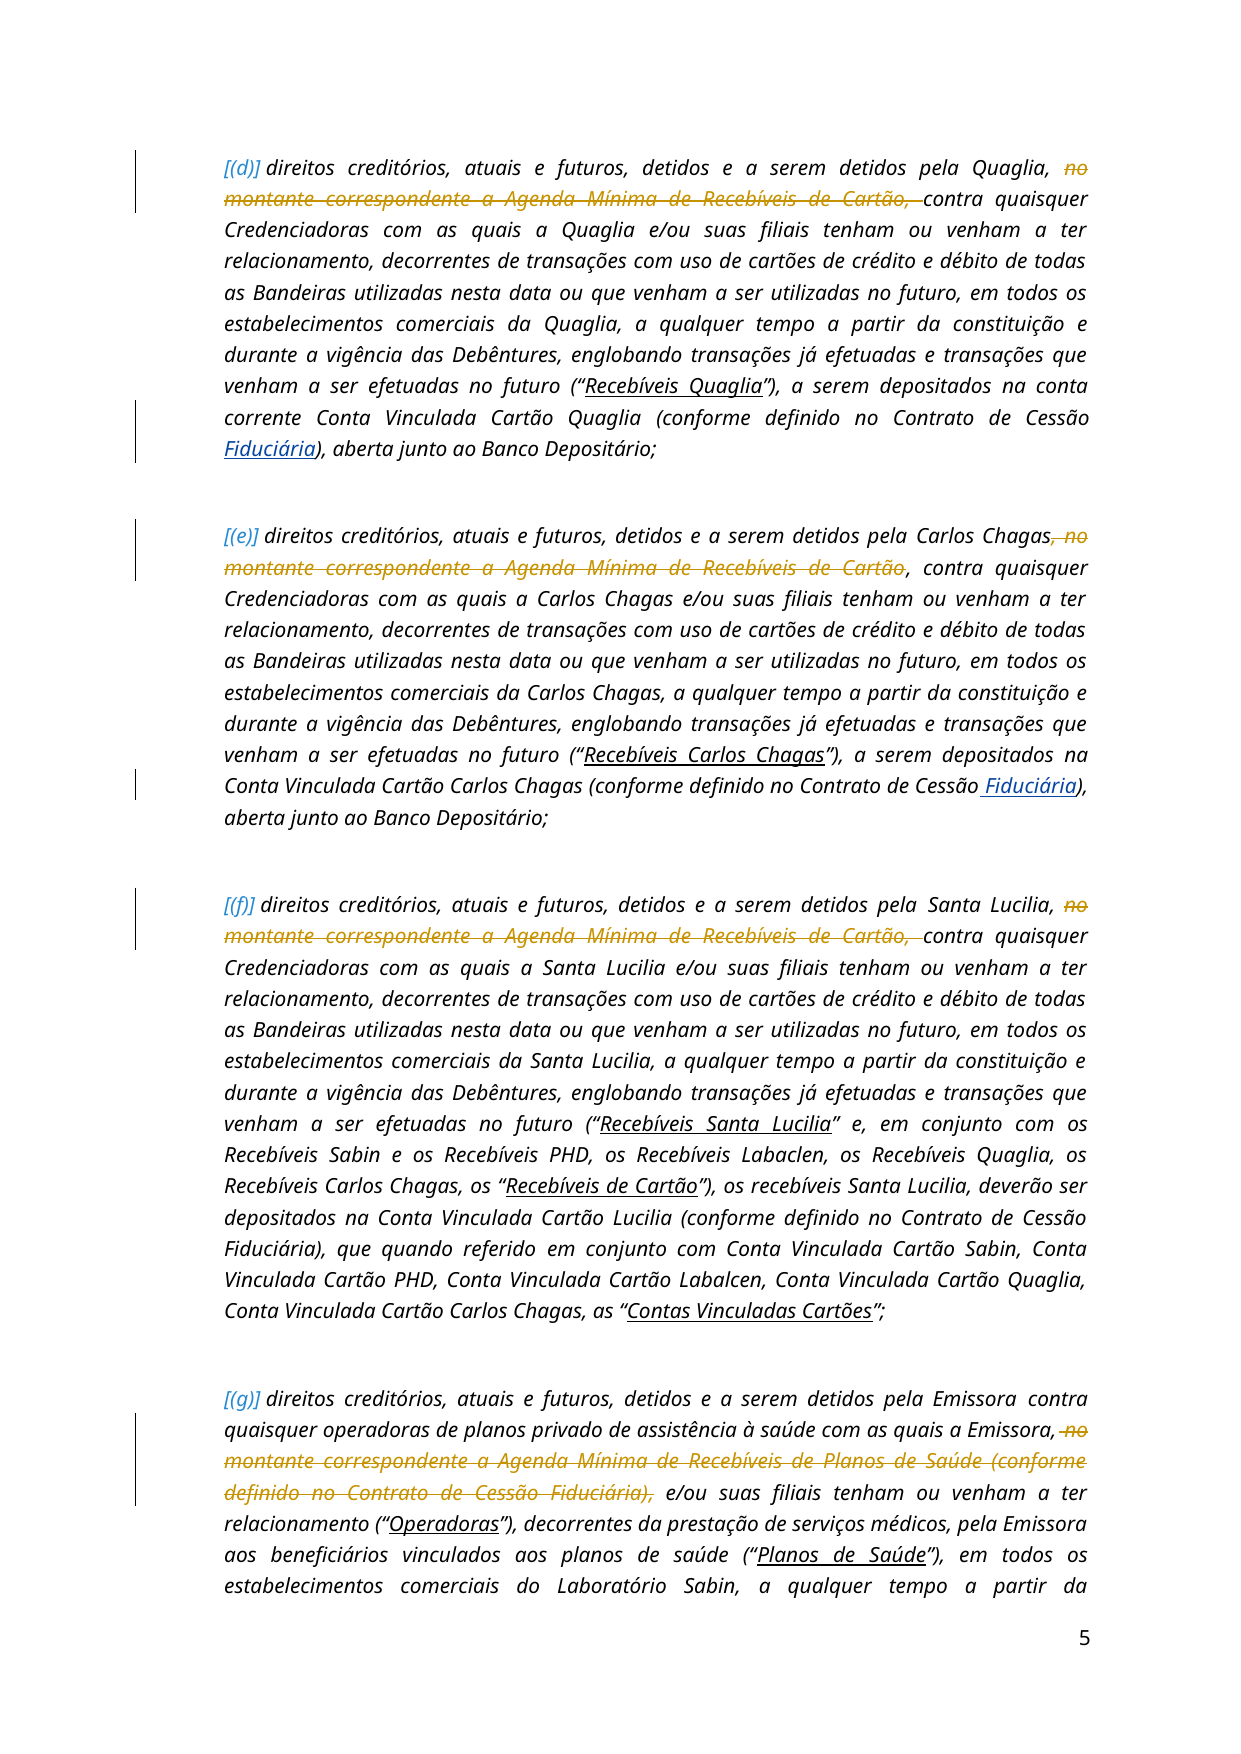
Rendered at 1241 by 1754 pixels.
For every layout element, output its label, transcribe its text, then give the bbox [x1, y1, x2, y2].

list direitos creditórios, atuais e futuros, detidos e a serem detidos pela Quaglia, contra quaisquer Credenciadoras com as quais a Quaglia e/ou suas filiais tenham ou venham a ter relacionamento, decorrentes de transações com uso de cartões de crédito e débito de todas as Bandeiras utilizadas nesta data ou que venham a ser utilizadas no futuro, em todos os estabelecimentos comerciais da Quaglia, a qualquer tempo a partir da constituição e durante a vigência das Debêntures, englobando transações já efetuadas e transações que venham a ser efetuadas no futuro (“Recebíveis Quaglia”), a serem depositados na conta corrente Conta Vinculada Cartão Quaglia (conforme definido no Contrato de Cessão), aberta junto ao Banco Depositário; [224, 150, 1090, 462]
list direitos creditórios, atuais e futuros, detidos e a serem detidos pela Santa Lucilia, contra quaisquer Credenciadoras com as quais a Santa Lucilia e/ou suas filiais tenham ou venham a ter relacionamento, decorrentes de transações com uso de cartões de crédito e débito de todas as Bandeiras utilizadas nesta data ou que venham a ser utilizadas no futuro, em todos os estabelecimentos comerciais da Santa Lucilia, a qualquer tempo a partir da constituição e durante a vigência das Debêntures, englobando transações já efetuadas e transações que venham a ser efetuadas no futuro (“Recebíveis Santa Lucilia” e, em conjunto com os Recebíveis Sabin e os Recebíveis PHD, os Recebíveis Labaclen, os Recebíveis Quaglia, os Recebíveis Carlos Chagas, os “Recebíveis de Cartão”), os recebíveis Santa Lucilia, deverão ser depositados na Conta Vinculada Cartão Lucilia (conforme definido no Contrato de Cessão Fiduciária), que quando referido em conjunto com Conta Vinculada Cartão Sabin, Conta Vinculada Cartão PHD, Conta Vinculada Cartão Labalcen, Conta Vinculada Cartão Quaglia, Conta Vinculada Cartão Carlos Chagas, as “Contas Vinculadas Cartões”; [224, 887, 1090, 1325]
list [224, 1381, 1090, 1600]
list direitos creditórios, atuais e futuros, detidos e a serem detidos pela Carlos Chagas, contra quaisquer Credenciadoras com as quais a Carlos Chagas e/ou suas filiais tenham ou venham a ter relacionamento, decorrentes de transações com uso de cartões de crédito e débito de todas as Bandeiras utilizadas nesta data ou que venham a ser utilizadas no futuro, em todos os estabelecimentos comerciais da Carlos Chagas, a qualquer tempo a partir da constituição e durante a vigência das Debêntures, englobando transações já efetuadas e transações que venham a ser efetuadas no futuro (“Recebíveis Carlos Chagas”), a serem depositados na Conta Vinculada Cartão Carlos Chagas (conforme definido no Contrato de Cessão), aberta junto ao Banco Depositário; [224, 519, 1090, 831]
